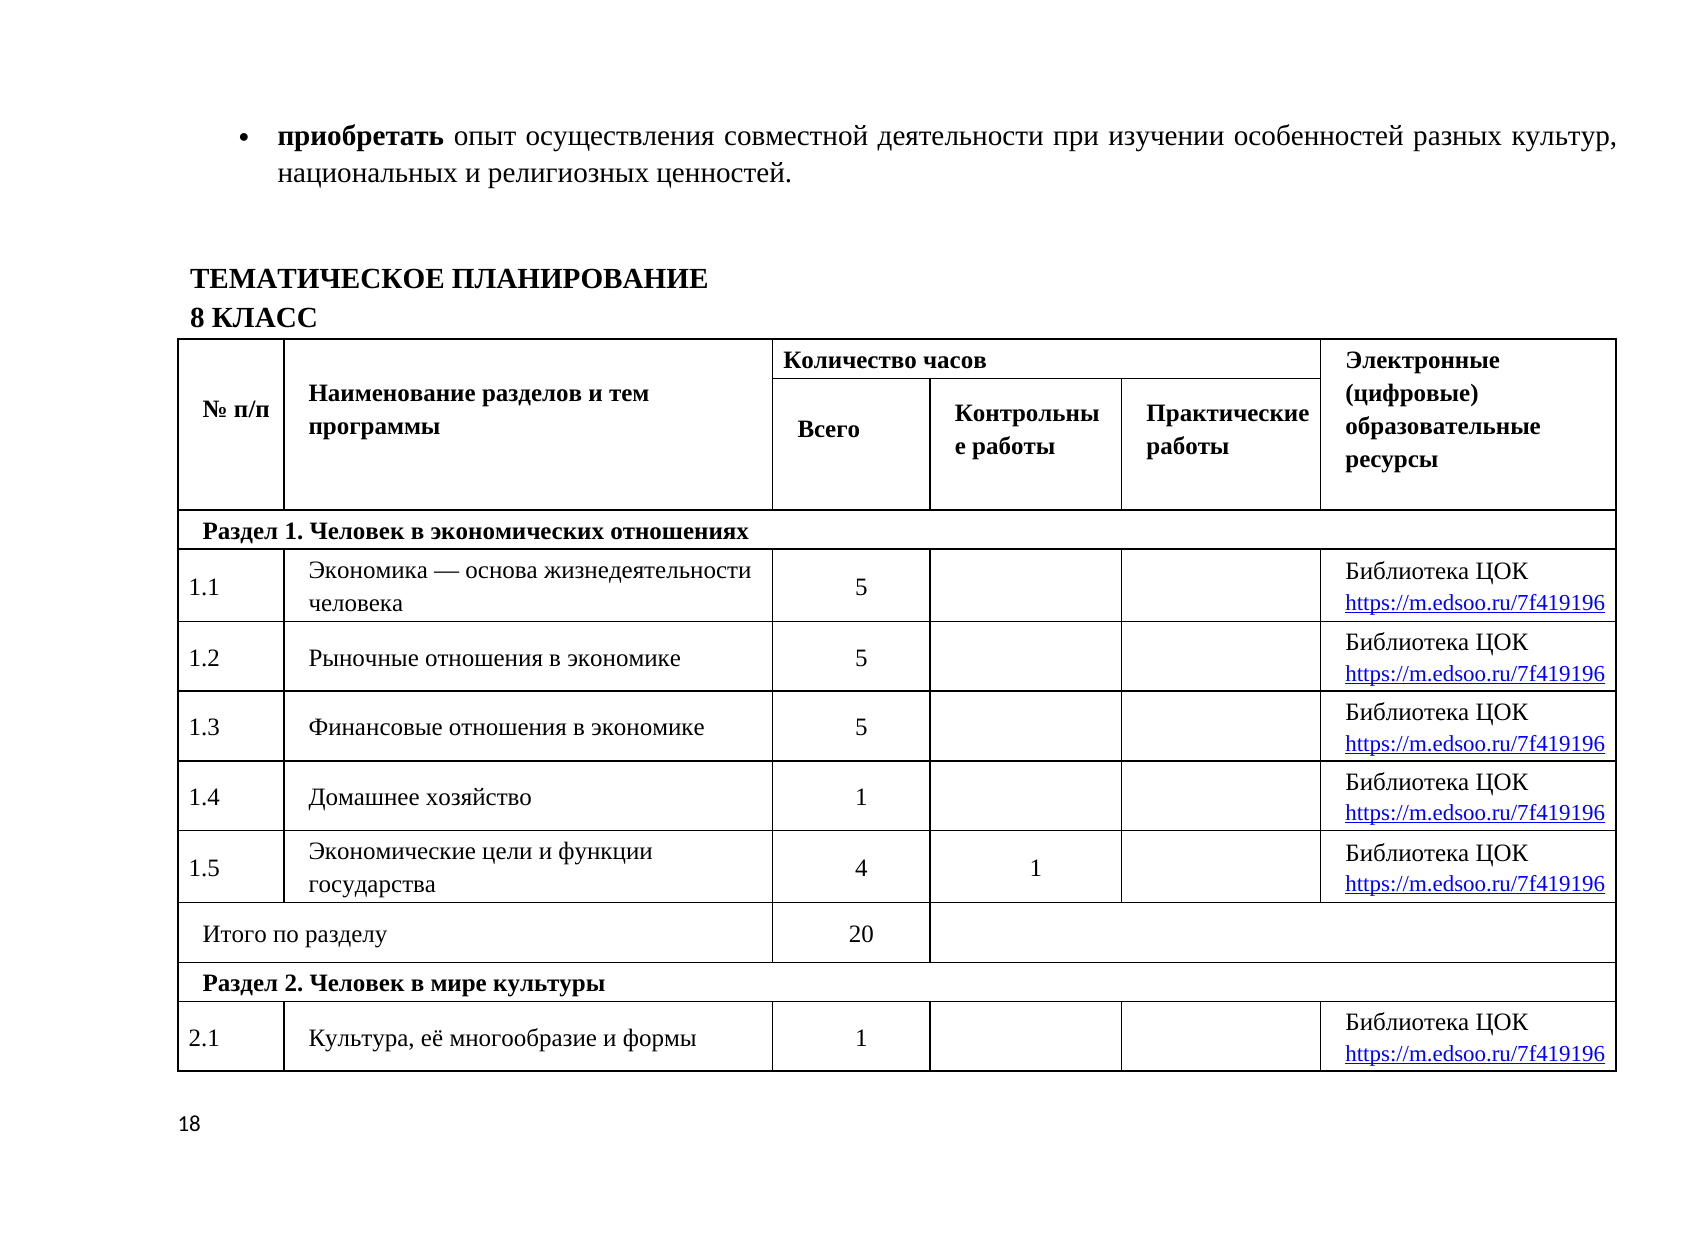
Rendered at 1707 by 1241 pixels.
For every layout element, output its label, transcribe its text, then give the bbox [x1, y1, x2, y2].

table_cell [1122, 622, 1320, 690]
table_cell [1122, 1002, 1320, 1070]
table_cell Итого по разделу [179, 903, 772, 961]
table_cell [931, 903, 1615, 961]
table_cell 1.2 [179, 622, 283, 690]
table_cell Домашнее хозяйство [285, 762, 772, 829]
table_cell Контрольные работы [931, 379, 1121, 509]
table_cell Библиотека ЦОК https://m.edsoo.ru/7f419196 [1321, 692, 1615, 760]
table_header Электронные (цифровые) образовательные ресурсы [1321, 340, 1615, 509]
text ТЕМАТИЧЕСКОЕ ПЛАНИРОВАНИЕ [190, 261, 1618, 295]
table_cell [1321, 1002, 1615, 1070]
table_cell 1 [773, 762, 929, 829]
table_header Количество часов [773, 340, 1320, 378]
table_cell Культура, её многообразие и формы [285, 1002, 772, 1070]
table_cell Практические работы [1122, 379, 1320, 509]
table_cell [931, 622, 1121, 690]
table_cell [931, 550, 1121, 621]
table_cell 1.1 [179, 550, 283, 621]
table_cell Экономические цели и функции государства [285, 831, 772, 902]
table_cell Библиотека ЦОК https://m.edsoo.ru/7f419196 [1321, 622, 1615, 690]
table_cell [931, 762, 1121, 829]
table_cell 1.4 [179, 762, 283, 829]
table_cell 1 [931, 831, 1121, 902]
table_header Наименование разделов и тем программы [285, 340, 772, 509]
table_cell 2.1 [179, 1002, 283, 1070]
table_cell Рыночные отношения в экономике [285, 622, 772, 690]
table_cell [1122, 550, 1320, 621]
table_cell 5 [773, 622, 929, 690]
table_cell Библиотека ЦОК https://m.edsoo.ru/7f419196 [1321, 762, 1615, 829]
table_cell Раздел 2. Человек в мире культуры [179, 963, 1615, 1001]
table_cell Экономика — основа жизнедеятельности человека [285, 550, 772, 621]
table_cell 1.5 [179, 831, 283, 902]
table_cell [1321, 831, 1615, 902]
table_cell Всего [773, 379, 929, 509]
table_cell [1122, 692, 1320, 760]
table_cell Библиотека ЦОК https://m.edsoo.ru/7f419196 [1321, 550, 1615, 621]
table_cell 1.3 [179, 692, 283, 760]
table_header № п/п [179, 340, 283, 509]
text 8 КЛАСС [190, 300, 1618, 333]
table_cell 5 [773, 550, 929, 621]
table_cell [931, 692, 1121, 760]
table_cell [931, 1002, 1121, 1070]
table_cell 1 [773, 1002, 929, 1070]
table_cell 5 [773, 692, 929, 760]
table_cell [1122, 831, 1320, 902]
table_cell Финансовые отношения в экономике [285, 692, 772, 760]
table_cell Раздел 1. Человек в экономических отношениях [179, 511, 1615, 548]
table_cell 20 [773, 903, 929, 961]
list приобретать опыт осуществления совместной деятельности при изучении особенностей разных культур, национальных и религиозных ценностей. [240, 118, 1618, 188]
table_cell 4 [773, 831, 929, 902]
table_cell [1122, 762, 1320, 829]
